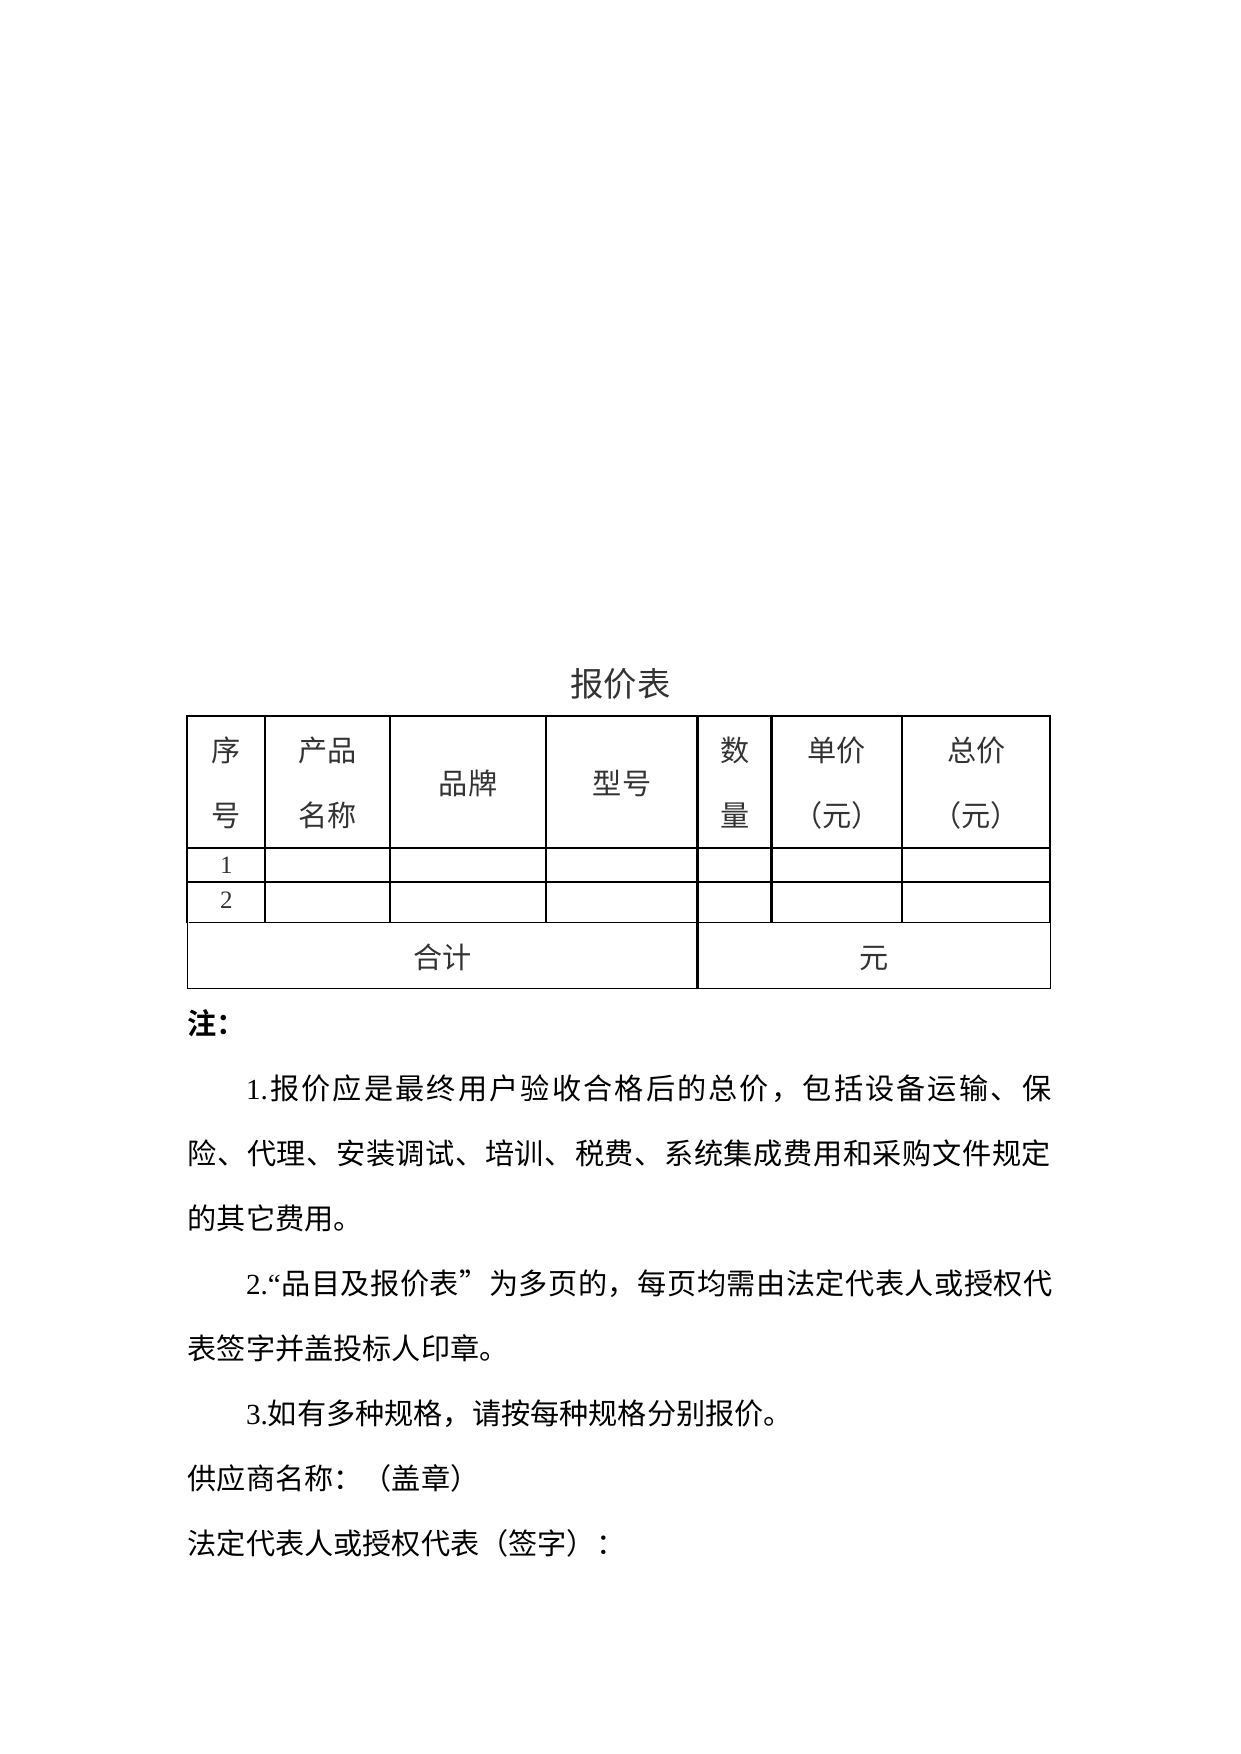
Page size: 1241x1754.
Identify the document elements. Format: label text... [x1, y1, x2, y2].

text 1.报价应是最终用户验收合格后的总价，包括设备运输、保险、代理、安装调试、培训、税费、系统集成费用和采购文件规定的其它费用。 [187, 1054, 1053, 1249]
table_header 总价（元） [903, 717, 1049, 847]
table_cell [391, 849, 545, 881]
table_cell 合计 [188, 923, 696, 988]
table_header 产品 名称 [266, 717, 389, 847]
table_cell [903, 849, 1049, 881]
table_cell [547, 883, 696, 922]
table_cell 元 [699, 923, 1050, 988]
text 3.如有多种规格，请按每种规格分别报价。 [187, 1379, 1053, 1444]
table_header 单价（元） [773, 717, 901, 847]
table_header 序号 [188, 717, 264, 847]
text 供应商名称：（盖章） [187, 1444, 1053, 1509]
text 法定代表人或授权代表（签字）： [187, 1509, 1053, 1574]
text 2.“品目及报价表”为多页的，每页均需由法定代表人或授权代表签字并盖投标人印章。 [187, 1249, 1053, 1379]
table_cell [699, 849, 770, 881]
table_cell [773, 849, 901, 881]
table_cell [547, 849, 696, 881]
text 注： [187, 989, 1053, 1054]
table_cell 1 [188, 849, 264, 881]
table_header 品牌 [391, 717, 545, 847]
table_cell [699, 883, 770, 922]
table_cell [903, 883, 1049, 922]
table_cell 2 [188, 883, 264, 922]
table_cell [266, 849, 389, 881]
table_cell [266, 883, 389, 922]
table_cell [773, 883, 901, 922]
table_cell [391, 883, 545, 922]
table_header 数量 [699, 717, 770, 847]
text 报价表 [187, 649, 1053, 714]
table_header 型号 [547, 717, 696, 847]
